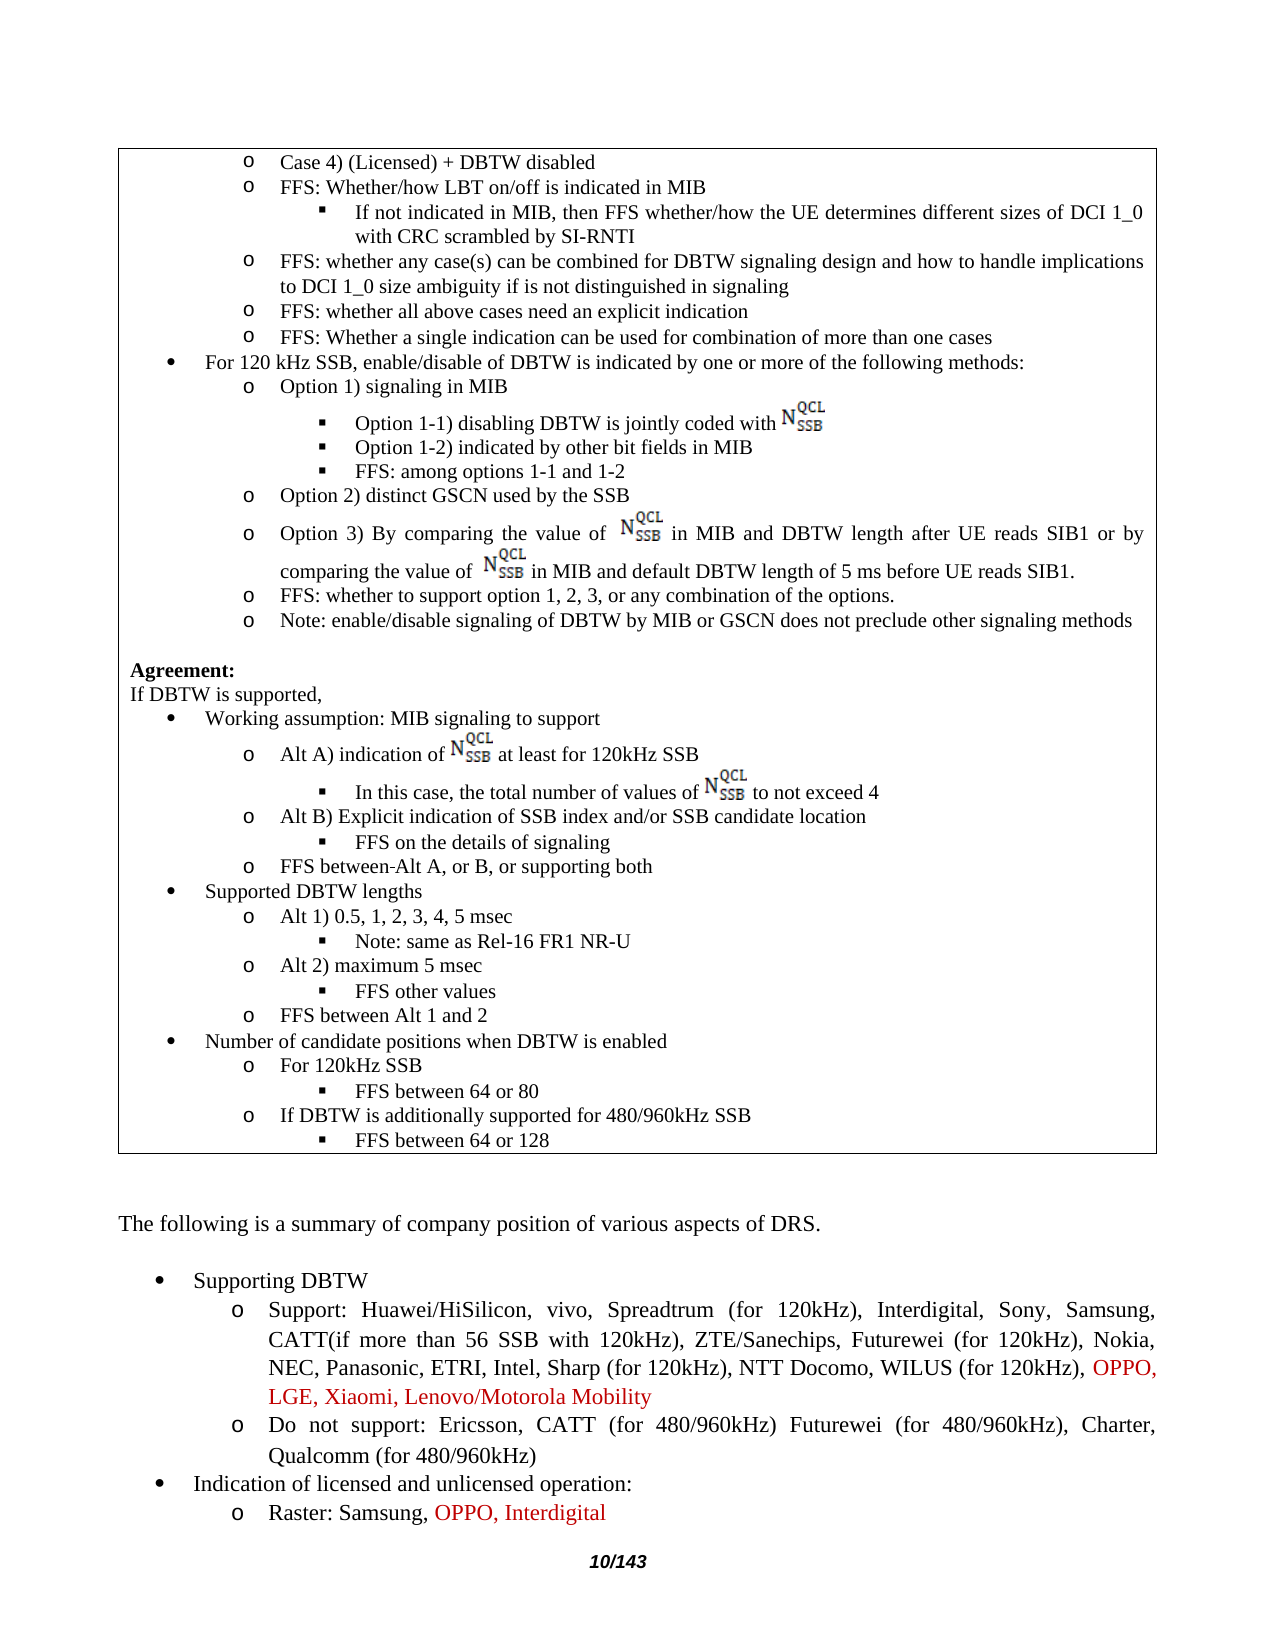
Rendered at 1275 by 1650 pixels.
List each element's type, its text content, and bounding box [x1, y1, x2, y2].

text The following is a summary of company position of various aspects of DRS. [118, 1210, 1157, 1237]
picture [483, 546, 526, 578]
picture [781, 399, 825, 431]
list Support: Huawei/HiSilicon, vivo, Spreadtrum (for 120kHz), Interdigital, Sony, Samsung, CATT(if more than 56 SSB with 120kHz), ZTE/Sanechips, Futurewei (for 120kHz), Nokia, NEC, Panasonic, ETRI, Intel, Sharp (for 120kHz), NTT Docomo, WILUS (for 120kHz), OPPO, LGE, Xiaomi, Lenovo/Motorola Mobility [231, 1296, 1157, 1409]
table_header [119, 149, 1156, 1152]
list Supporting DBTW [156, 1267, 1157, 1294]
list Indication of licensed and unlicensed operation: [156, 1470, 1157, 1496]
picture [704, 767, 747, 800]
picture [450, 730, 493, 762]
list Raster: Samsung, OPPO, Interdigital [231, 1498, 1157, 1527]
list Do not support: Ericsson, CATT (for 480/960kHz) Futurewei (for 480/960kHz), Charter, Qualcomm (for 480/960kHz) [231, 1411, 1157, 1468]
picture [620, 509, 663, 541]
